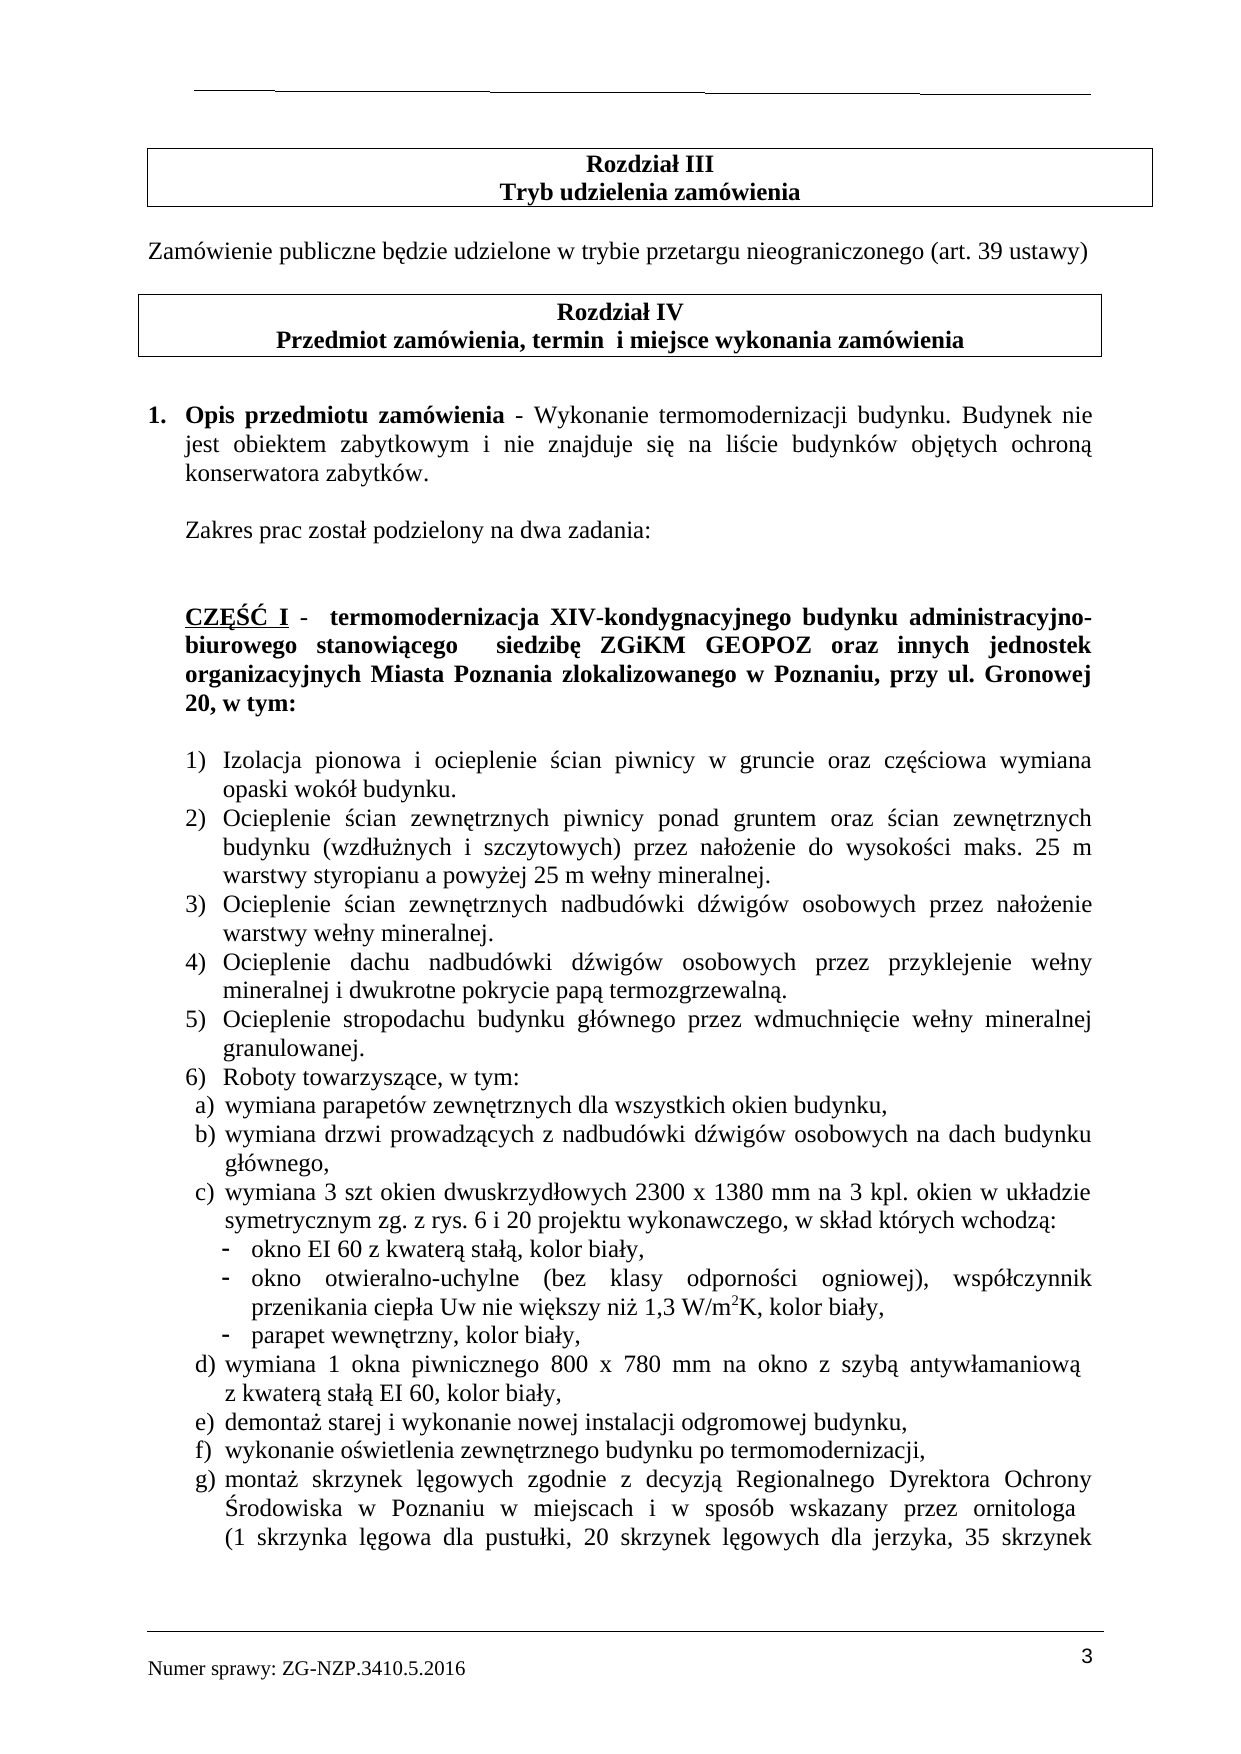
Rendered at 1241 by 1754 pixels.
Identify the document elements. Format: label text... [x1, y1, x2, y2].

subtitle Rozdział IV [139, 295, 1101, 322]
list Roboty towarzyszące, w tym: [185, 1062, 1093, 1090]
list demontaż starej i wykonanie nowej instalacji odgromowej budynku, [195, 1407, 1093, 1435]
list wymiana 3 szt okien dwuskrzydłowych 2300 x na 3 kpl. okien w układzie symetrycznym zg. z rys. 6 i 20 projektu wykonawczego, w skład których wchodzą: [195, 1177, 1093, 1234]
text CZĘŚĆ I - termomodernizacja XIV-kondygnacyjnego budynku administracyjno-biurowego stanowiącego siedzibę ZGiKM GEOPOZ oraz innych jednostek organizacyjnych Miasta Poznania zlokalizowanego w Poznaniu, przy ul. Gronowej 20, w tym: [185, 602, 1093, 717]
table_header Rozdział III Tryb udzielenia zamówienia [148, 149, 1152, 206]
text Zakres prac został podzielony na dwa zadania: [185, 515, 1093, 544]
list Izolacja pionowa i ocieplenie ścian piwnicy w gruncie oraz częściowa wymiana opaski wokół budynku. [185, 745, 1093, 803]
list okno EI 60 z kwaterą stałą, kolor biały, [221, 1234, 1093, 1263]
list parapet wewnętrzny, kolor biały, [221, 1320, 1093, 1349]
list wymiana drzwi prowadzących z nadbudówki dźwigów osobowych na dach budynku głównego, [195, 1119, 1093, 1177]
list Opis przedmiotu zamówienia - Wykonanie termomodernizacji budynku. Budynek nie jest obiektem zabytkowym i nie znajduje się na liście budynków objętych ochroną konserwatora zabytków. [148, 400, 1093, 487]
list okno otwieralno-uchylne (bez klasy odporności ogniowej), współczynnik przenikania ciepła Uw nie większy niż 1,3 W/m2K, kolor biały, [221, 1263, 1093, 1320]
list Ocieplenie ścian zewnętrznych piwnicy ponad gruntem oraz ścian zewnętrznych budynku (wzdłużnych i szczytowych) przez nałożenie do wysokości maks. warstwy styropianu a powyżej wełny mineralnej. [185, 803, 1093, 889]
list Ocieplenie dachu nadbudówki dźwigów osobowych przez przyklejenie wełny mineralnej i dwukrotne pokrycie papą termozgrzewalną. [185, 947, 1093, 1004]
text Zamówienie publiczne będzie udzielone w trybie przetargu nieograniczonego (art. 39 ustawy) [148, 236, 1093, 265]
list Ocieplenie stropodachu budynku głównego przez wdmuchnięcie wełny mineralnej granulowanej. [185, 1004, 1093, 1062]
list wymiana parapetów zewnętrznych dla wszystkich okien budynku, [195, 1090, 1093, 1119]
list wymiana 1 okna piwnicznego 800 x na okno z szybą antywłamaniową z kwaterą stałą EI 60, kolor biały, [195, 1349, 1093, 1407]
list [195, 1464, 1093, 1550]
list wykonanie oświetlenia zewnętrznego budynku po termomodernizacji, [195, 1435, 1093, 1464]
list Ocieplenie ścian zewnętrznych nadbudówki dźwigów osobowych przez nałożenie warstwy wełny mineralnej. [185, 889, 1093, 947]
subtitle Przedmiot zamówienia, termin i miejsce wykonania zamówienia [139, 322, 1101, 356]
